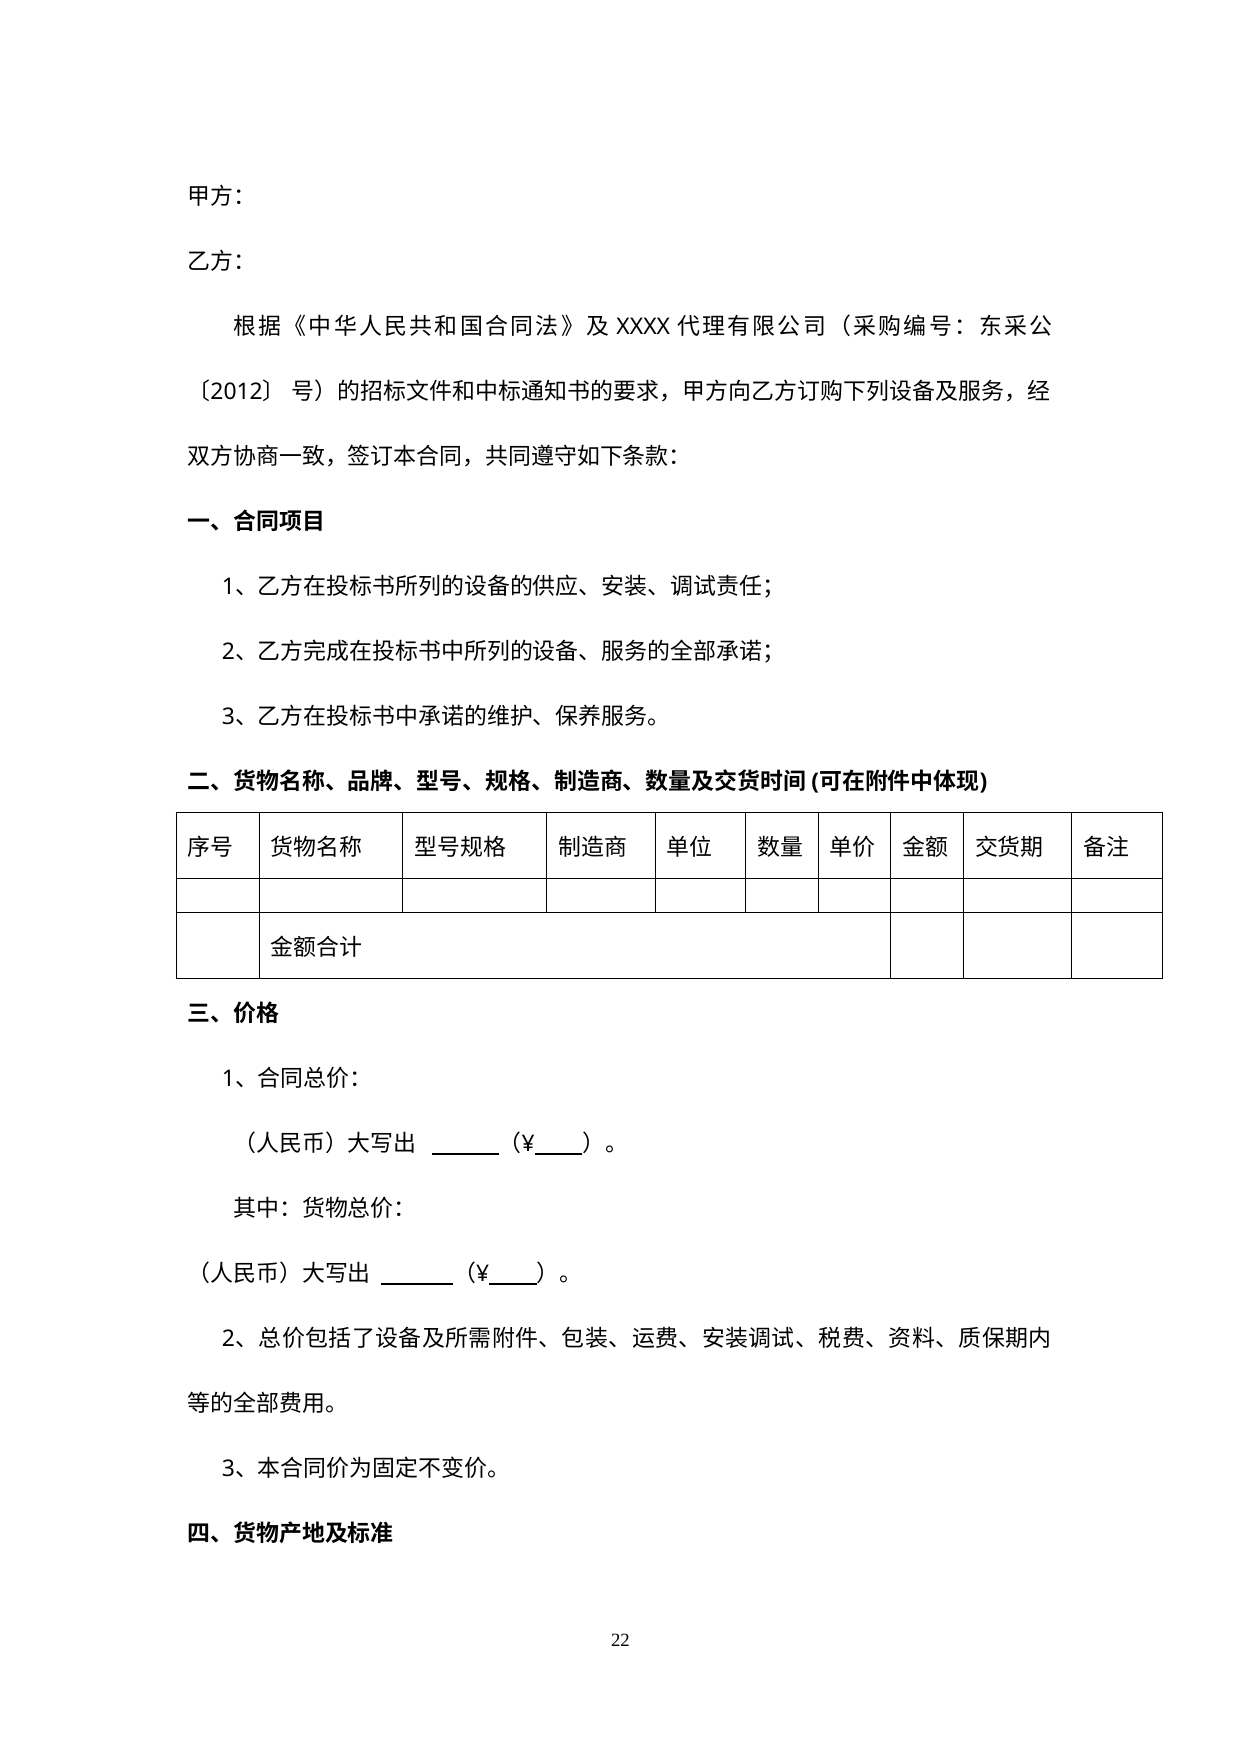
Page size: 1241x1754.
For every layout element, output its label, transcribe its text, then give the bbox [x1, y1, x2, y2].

table_cell [964, 879, 1071, 912]
table_header 货物名称 [260, 813, 402, 878]
table_header 制造商 [547, 813, 655, 878]
table_cell [891, 879, 963, 912]
text 一、合同项目 [187, 487, 1053, 552]
table_header 数量 [746, 813, 818, 878]
text 二、货物名称、品牌、型号、规格、制造商、数量及交货时间 (可在附件中体现) [187, 747, 1053, 812]
table_header 交货期 [964, 813, 1071, 878]
table_cell [177, 879, 259, 912]
table_cell [547, 879, 655, 912]
text 乙方： [187, 227, 1053, 292]
text 1、乙方在投标书所列的设备的供应、安装、调试责任； [187, 552, 1053, 617]
table_cell [746, 879, 818, 912]
table_header 型号规格 [403, 813, 546, 878]
table_cell 金额合计 [260, 913, 890, 978]
table_cell [891, 913, 963, 978]
text 三、价格 [187, 979, 1053, 1044]
table_header 序号 [177, 813, 259, 878]
text （人民币）大写出 （¥ ）。 [187, 1239, 1053, 1304]
text 甲方： [187, 162, 1053, 227]
table_cell [964, 913, 1071, 978]
text 3、乙方在投标书中承诺的维护、保养服务。 [187, 682, 1053, 747]
text 2、乙方完成在投标书中所列的设备、服务的全部承诺； [187, 617, 1053, 682]
table_cell [177, 913, 259, 978]
text 根据《中华人民共和国合同法》及XXXX代理有限公司（采购编号：东采公〔2012〕 号）的招标文件和中标通知书的要求，甲方向乙方订购下列设备及服务，经双方协商一致，签订本合同，共同遵守如下条款： [187, 292, 1053, 487]
table_cell [403, 879, 546, 912]
text （人民币）大写出 （¥ ）。 [187, 1109, 1053, 1174]
text 1、合同总价： [187, 1044, 1053, 1109]
table_header 金额 [891, 813, 963, 878]
table_cell [819, 879, 890, 912]
text 四、货物产地及标准 [187, 1499, 1053, 1564]
table_cell [1072, 913, 1162, 978]
table_header 单位 [656, 813, 745, 878]
table_header 单价 [819, 813, 890, 878]
table_cell [260, 879, 402, 912]
text 3、本合同价为固定不变价。 [187, 1434, 1053, 1499]
text 其中：货物总价： [187, 1174, 1053, 1239]
table_header 备注 [1072, 813, 1162, 878]
text 2、总价包括了设备及所需附件、包装、运费、安装调试、税费、资料、质保期内等的全部费用。 [187, 1304, 1053, 1434]
table_cell [656, 879, 745, 912]
table_cell [1072, 879, 1162, 912]
